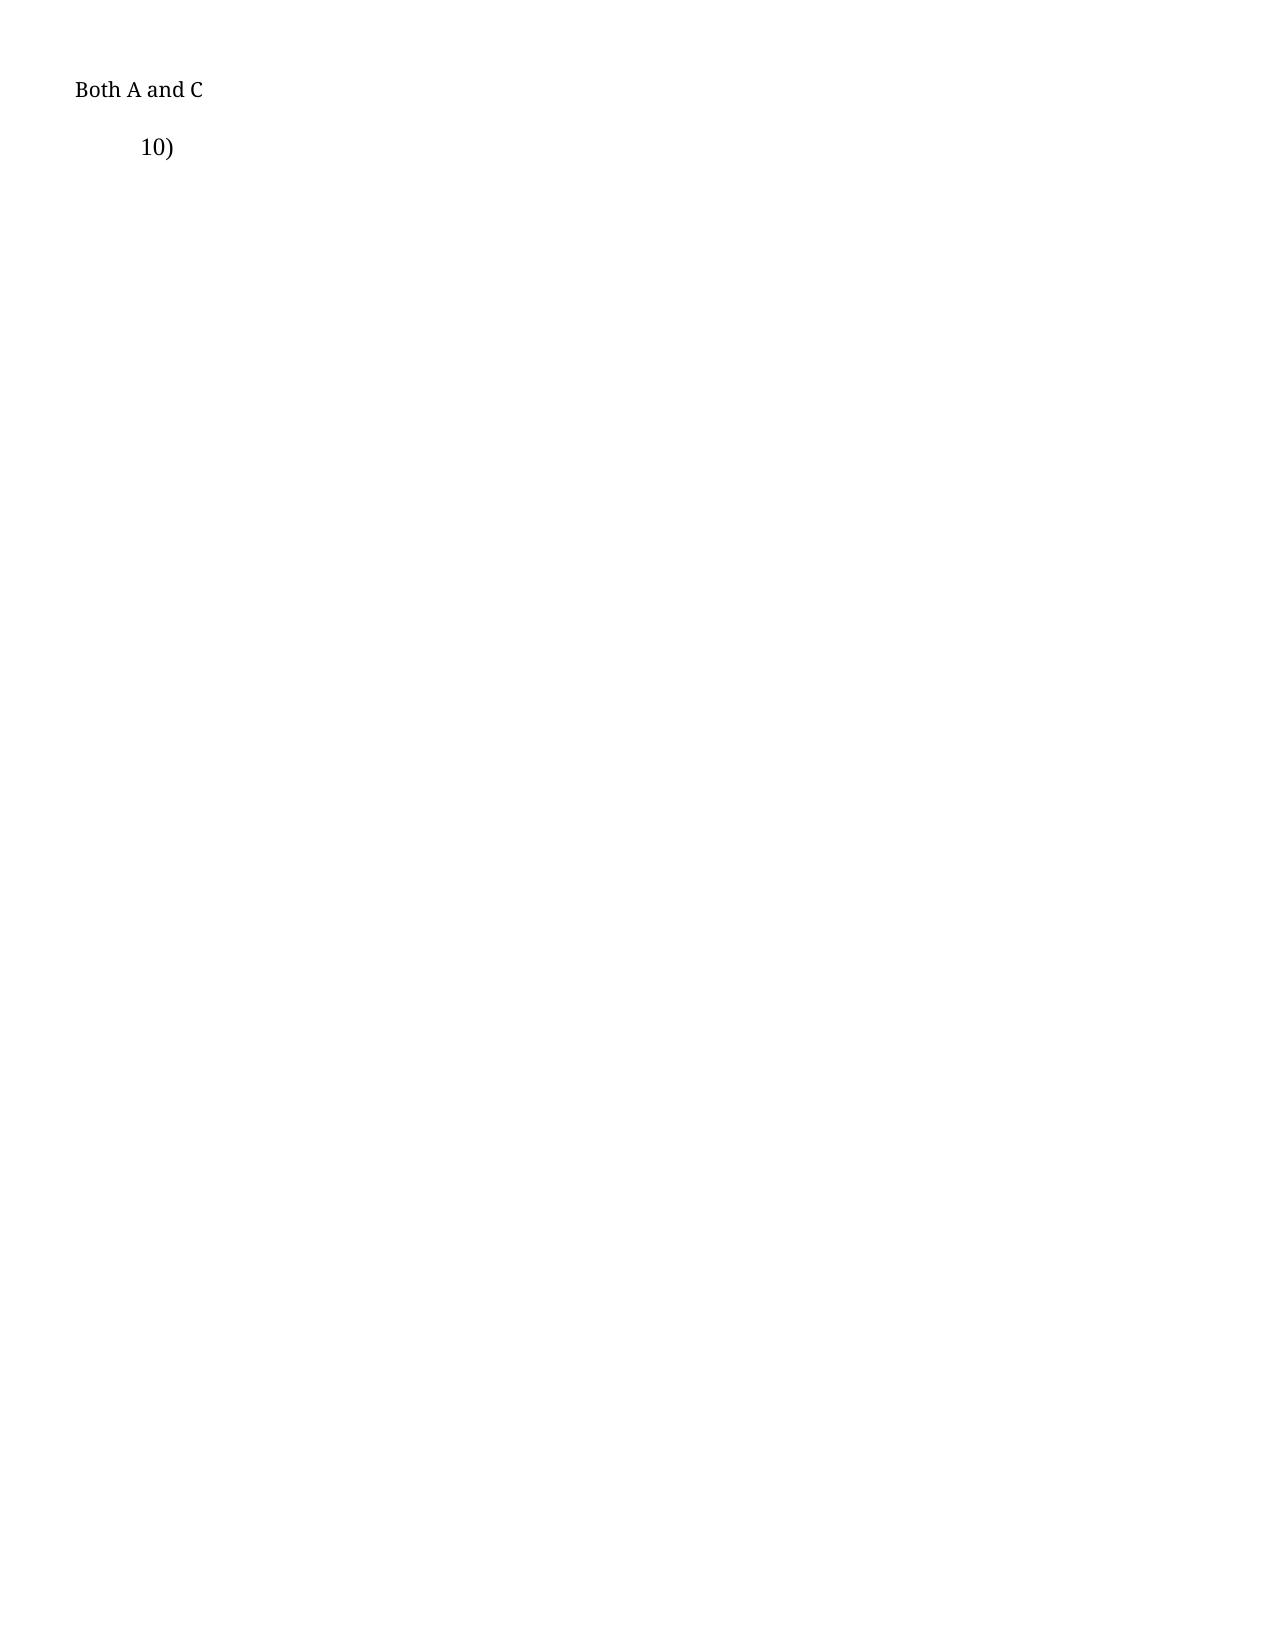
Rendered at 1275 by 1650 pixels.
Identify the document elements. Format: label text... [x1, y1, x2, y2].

text Both A and C [75, 75, 1200, 103]
text 10) [112, 132, 173, 161]
